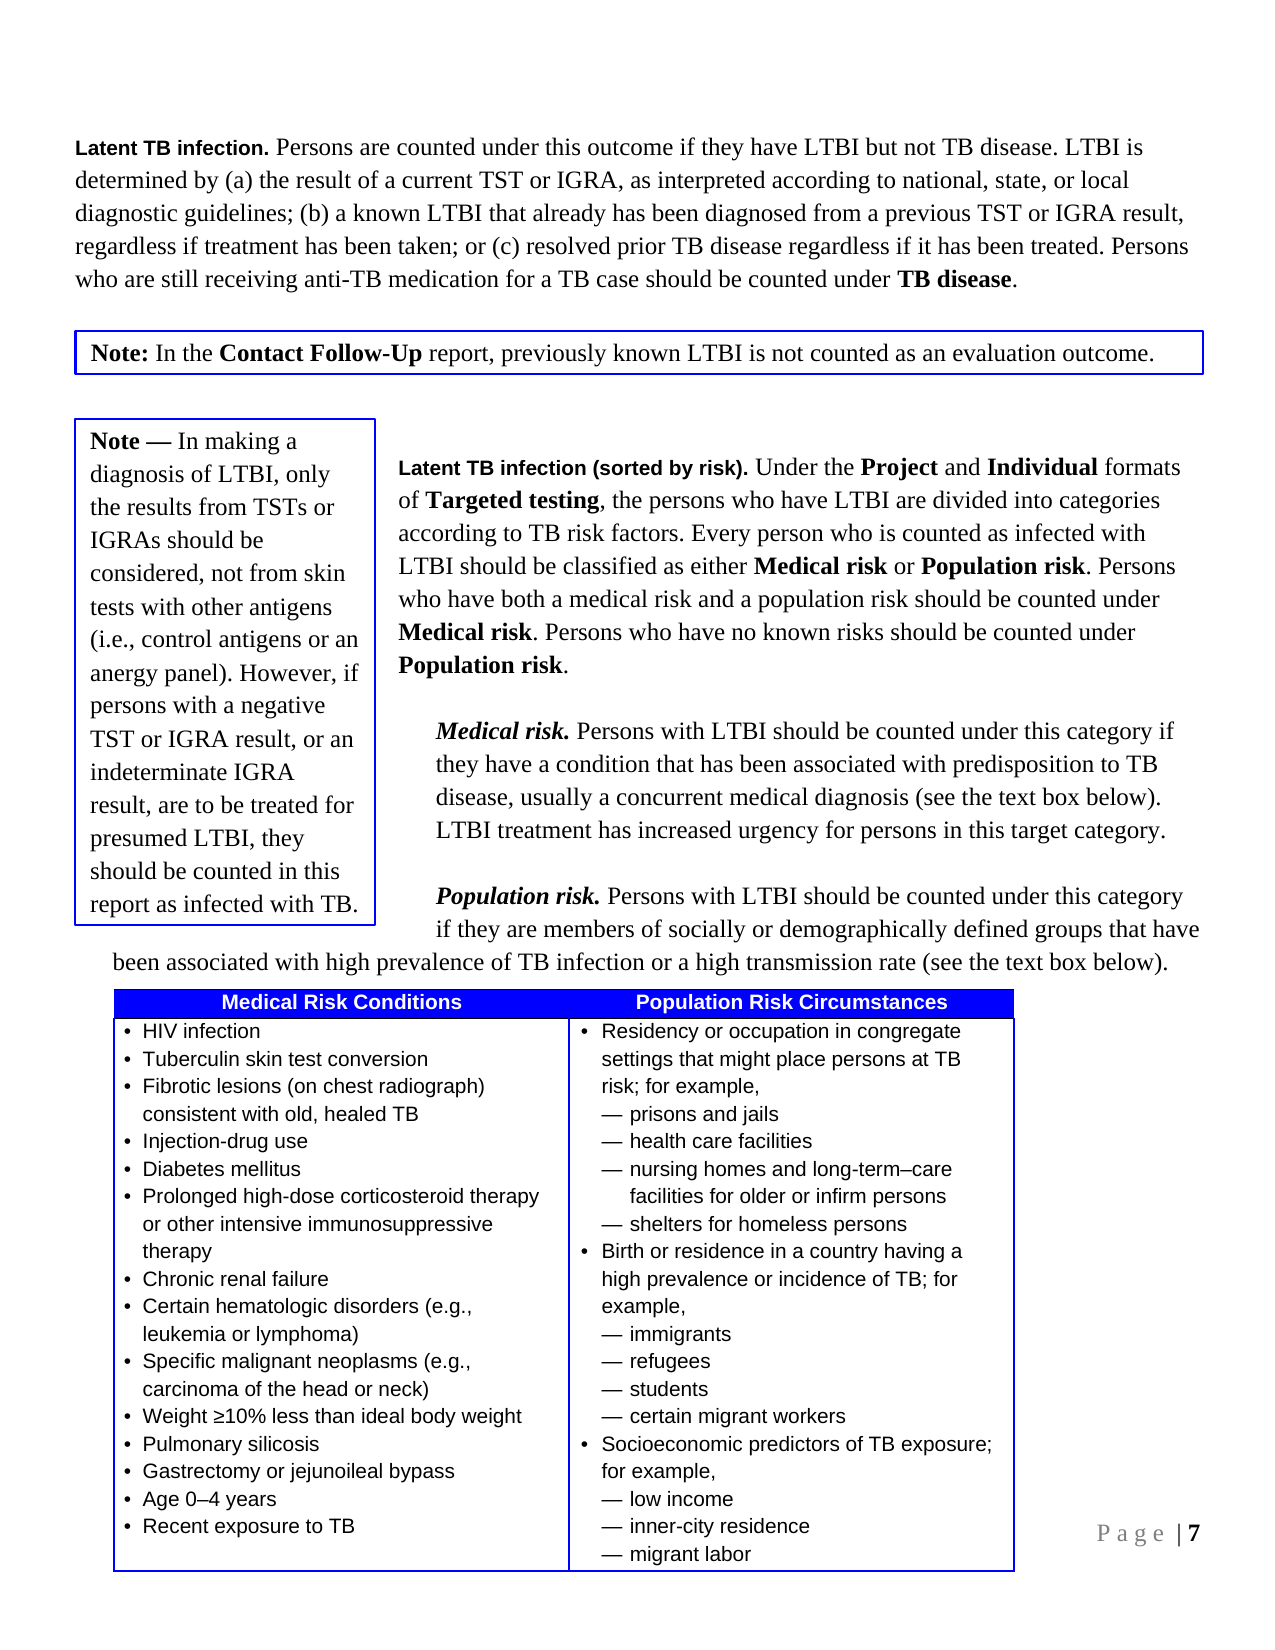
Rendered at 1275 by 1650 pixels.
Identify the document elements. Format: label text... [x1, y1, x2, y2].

text Population risk. Persons with LTBI should be counted under this category if they are members of socially or demographically defined groups that have been associated with high prevalence of TB infection or a high transmission rate (see the text box below). [112, 881, 1200, 976]
text Latent TB infection. Persons are counted under this outcome if they have LTBI but not TB disease. LTBI is determined by (a) the result of a current TST or IGRA, as interpreted according to national, state, or local diagnostic guidelines; (b) a known LTBI that already has been diagnosed from a previous TST or IGRA result, regardless if treatment has been taken; or (c) resolved prior TB disease regardless if it has been treated. Persons who are still receiving anti-TB medication for a TB case should be counted under TB disease. [75, 132, 1200, 293]
table_cell • Residency or occupation in congregate settings that might place persons at TB risk; for example, — prisons and jails — health care facilities — nursing homes and long-term–care facilities for older or infirm persons — shelters for homeless persons • Birth or residence in a country having a high prevalence or incidence of TB; for example, — immigrants — refugees — students — certain migrant workers • Socioeconomic predictors of TB exposure; for example, — low income — inner-city residence — migrant labor [570, 1019, 1013, 1569]
text Latent TB infection (sorted by risk). Under the Project and Individual formats of Targeted testing, the persons who have LTBI are divided into categories according to TB risk factors. Every person who is counted as infected with LTBI should be classified as either Medical risk or Population risk. Persons who have both a medical risk and a population risk should be counted under Medical risk. Persons who have no known risks should be counted under Population risk. [376, 452, 1200, 679]
table_header Medical Risk Conditions [114, 990, 569, 1018]
table_cell • HIV infection • Tuberculin skin test conversion • Fibrotic lesions (on chest radiograph) consistent with old, healed TB • Injection-drug use • Diabetes mellitus • Prolonged high-dose corticosteroid therapy or other intensive immunosuppressive therapy • Chronic renal failure • Certain hematologic disorders (e.g., leukemia or lymphoma) • Specific malignant neoplasms (e.g., carcinoma of the head or neck) • Weight ≥10% less than ideal body weight • Pulmonary silicosis • Gastrectomy or jejunoileal bypass • Age 0–4 years • Recent exposure to TB [115, 1019, 568, 1569]
text Medical risk. Persons with LTBI should be counted under this category if they have a condition that has been associated with predisposition to TB disease, usually a concurrent medical diagnosis (see the text box below). LTBI treatment has increased urgency for persons in this target category. [376, 716, 1200, 844]
text Medical risk. Persons with LTBI should be counted under this category if they have a condition that has been associated with predisposition to TB disease, usually a concurrent medical diagnosis (see the text box below). LTBI treatment has increased urgency for persons in this target category. [112, 716, 374, 844]
table_header Population Risk Circumstances [569, 990, 1014, 1018]
text Latent TB infection (sorted by risk). Under the Project and Individual formats of Targeted testing, the persons who have LTBI are divided into categories according to TB risk factors. Every person who is counted as infected with LTBI should be classified as either Medical risk or Population risk. Persons who have both a medical risk and a population risk should be counted under Medical risk. Persons who have no known risks should be counted under Population risk. [76, 452, 374, 679]
